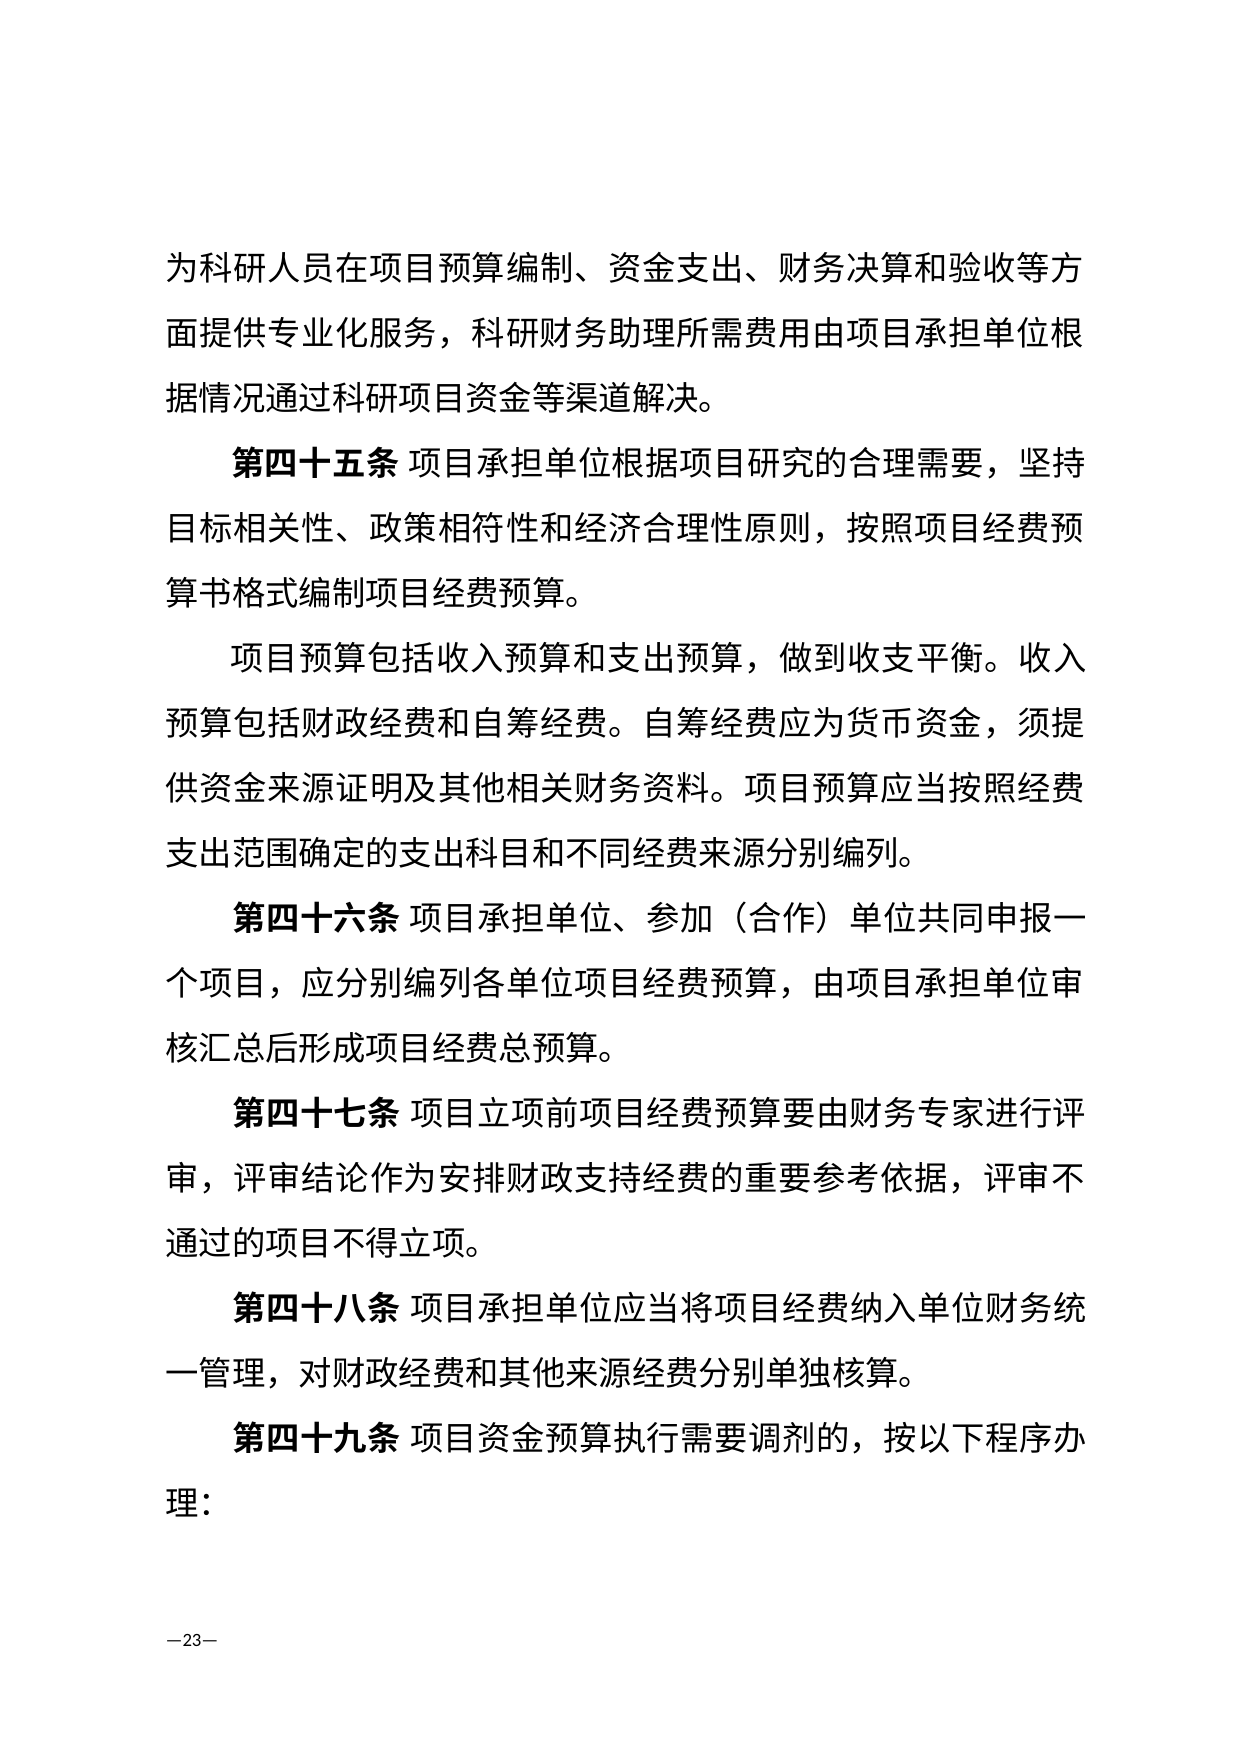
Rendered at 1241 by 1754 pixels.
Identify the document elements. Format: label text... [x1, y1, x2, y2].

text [165, 233, 1087, 428]
text 第四十五条 项目承担单位根据项目研究的合理需要，坚持目标相关性、政策相符性和经济合理性原则，按照项目经费预算书格式编制项目经费预算。 [165, 428, 1087, 623]
text 第四十七条 项目立项前项目经费预算要由财务专家进行评审，评审结论作为安排财政支持经费的重要参考依据，评审不通过的项目不得立项。 [165, 1078, 1087, 1273]
text 第四十六条 项目承担单位、参加（合作）单位共同申报一个项目，应分别编列各单位项目经费预算，由项目承担单位审核汇总后形成项目经费总预算。 [165, 883, 1087, 1078]
text 第四十九条 项目资金预算执行需要调剂的，按以下程序办理： [165, 1403, 1087, 1533]
text 项目预算包括收入预算和支出预算，做到收支平衡。收入预算包括财政经费和自筹经费。自筹经费应为货币资金，须提供资金来源证明及其他相关财务资料。项目预算应当按照经费支出范围确定的支出科目和不同经费来源分别编列。 [165, 623, 1087, 883]
text 第四十八条 项目承担单位应当将项目经费纳入单位财务统一管理，对财政经费和其他来源经费分别单独核算。 [165, 1273, 1087, 1403]
